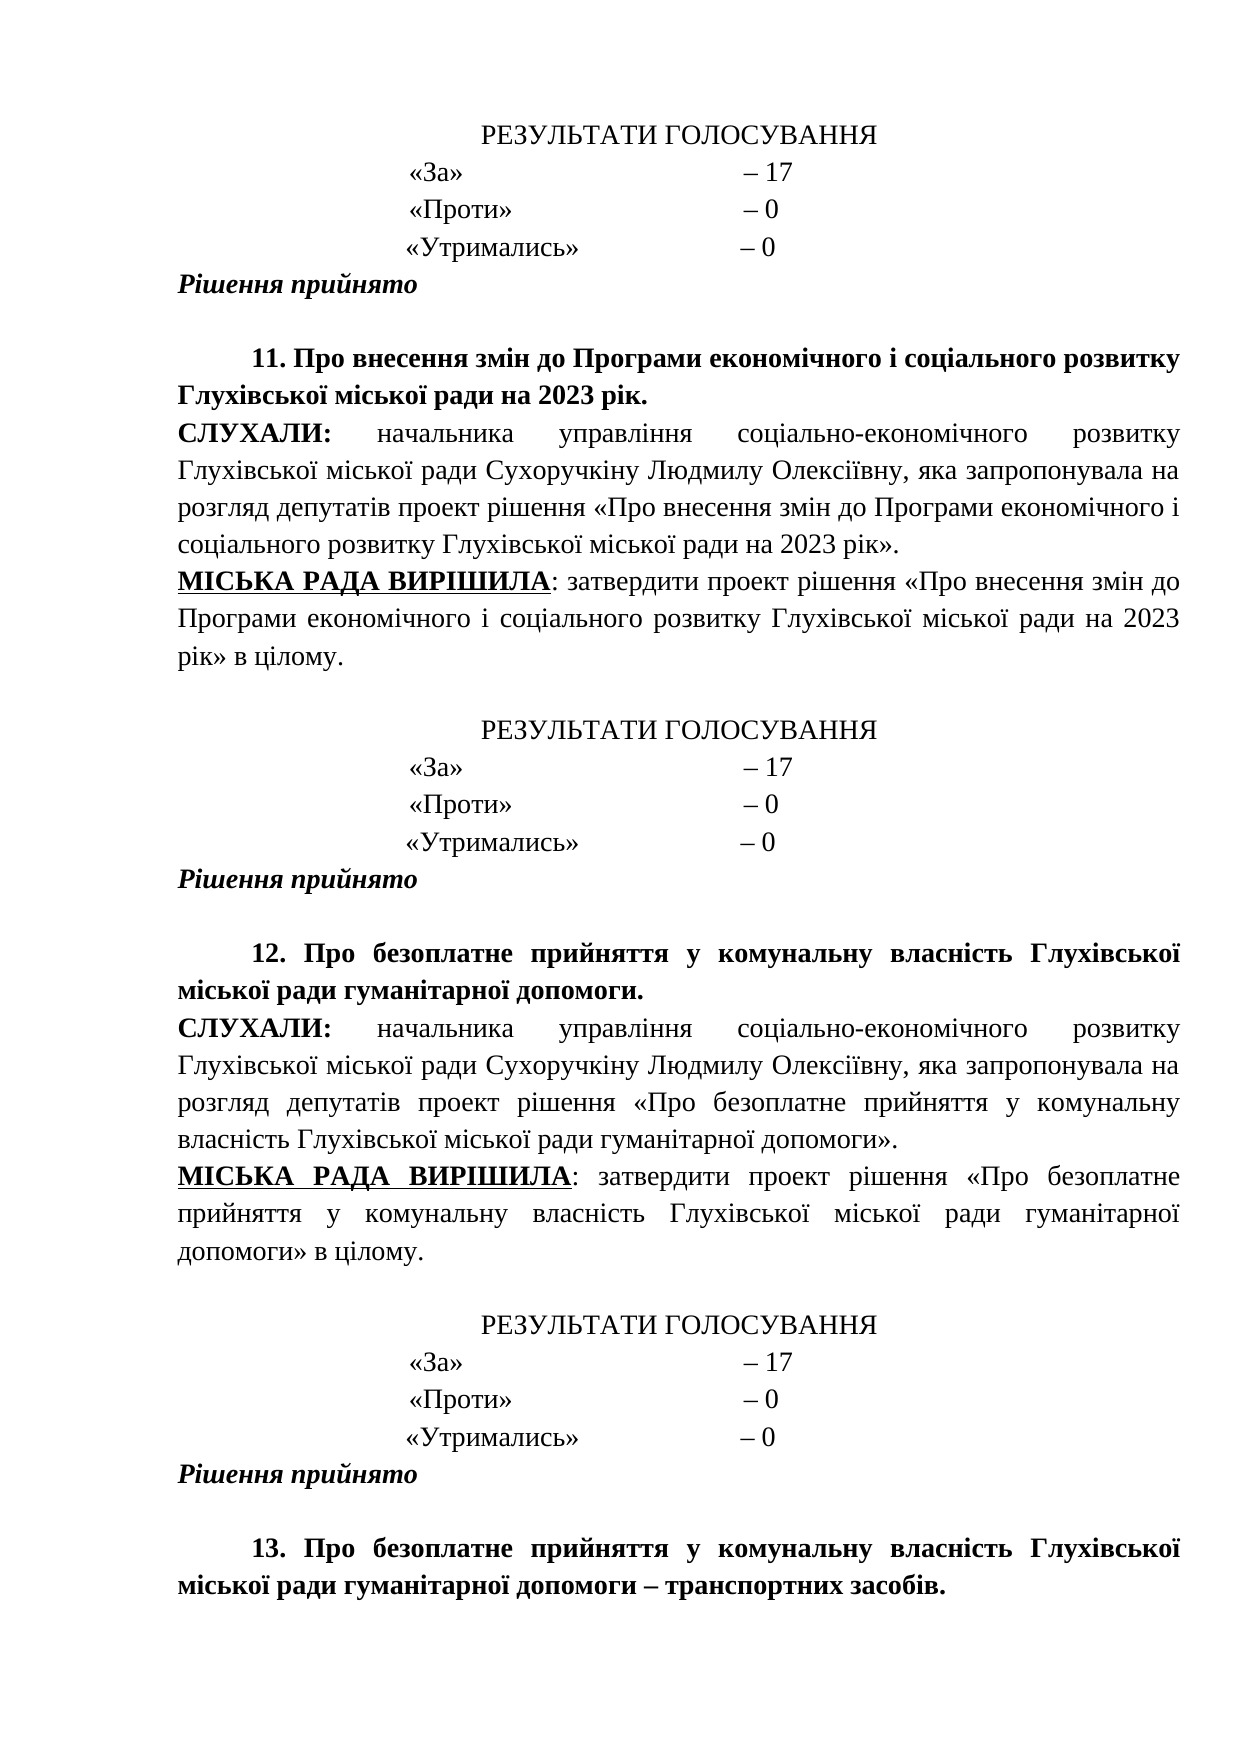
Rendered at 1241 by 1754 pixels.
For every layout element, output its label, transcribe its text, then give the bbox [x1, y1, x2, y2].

text СЛУХАЛИ: начальника управління соціально-економічного розвитку Глухівської міської ради Сухоручкіну Людмилу Олексіївну, яка запропонувала на розгляд депутатів проект рішення «Про безоплатне прийняття у комунальну власність Глухівської міської ради гуманітарної допомоги». [177, 1011, 1181, 1154]
text РЕЗУЛЬТАТИ ГОЛОСУВАННЯ [177, 1308, 1181, 1341]
text «Утримались» – 0 [177, 1420, 1181, 1452]
text «Проти» – 0 [177, 1382, 1181, 1415]
text 12. Про безоплатне прийняття у комунальну власність Глухівської міської ради гуманітарної допомоги. [177, 936, 1181, 1006]
text 13. Про безоплатне прийняття у комунальну власність Глухівської міської ради гуманітарної допомоги – транспортних засобів. [177, 1531, 1181, 1601]
text СЛУХАЛИ: начальника управління соціально-економічного розвитку Глухівської міської ради Сухоручкіну Людмилу Олексіївну, яка запропонувала на розгляд депутатів проект рішення «Про внесення змін до Програми економічного і соціального розвитку Глухівської міської ради на 2023 рік». [177, 416, 1181, 559]
text «Проти» – 0 [177, 192, 1181, 225]
text Рішення прийнято [177, 1457, 1181, 1489]
text «За» – 17 [177, 1345, 1181, 1378]
text «За» – 17 [177, 155, 1181, 188]
text «Утримались» – 0 [177, 230, 1181, 262]
text МІСЬКА РАДА ВИРІШИЛА: затвердити проект рішення «Про внесення змін до Програми економічного і соціального розвитку Глухівської міської ради на 2023 рік» в цілому. [177, 564, 1181, 671]
text «За» – 17 [177, 750, 1181, 783]
text Рішення прийнято [177, 862, 1181, 894]
text РЕЗУЛЬТАТИ ГОЛОСУВАННЯ [177, 713, 1181, 746]
text 11. Про внесення змін до Програми економічного і соціального розвитку Глухівської міської ради на 2023 рік. [177, 341, 1181, 411]
text МІСЬКА РАДА ВИРІШИЛА: затвердити проект рішення «Про безоплатне прийняття у комунальну власність Глухівської міської ради гуманітарної допомоги» в цілому. [177, 1159, 1181, 1266]
text «Утримались» – 0 [177, 825, 1181, 857]
text РЕЗУЛЬТАТИ ГОЛОСУВАННЯ [177, 118, 1181, 151]
text «Проти» – 0 [177, 787, 1181, 820]
text Рішення прийнято [177, 267, 1181, 299]
